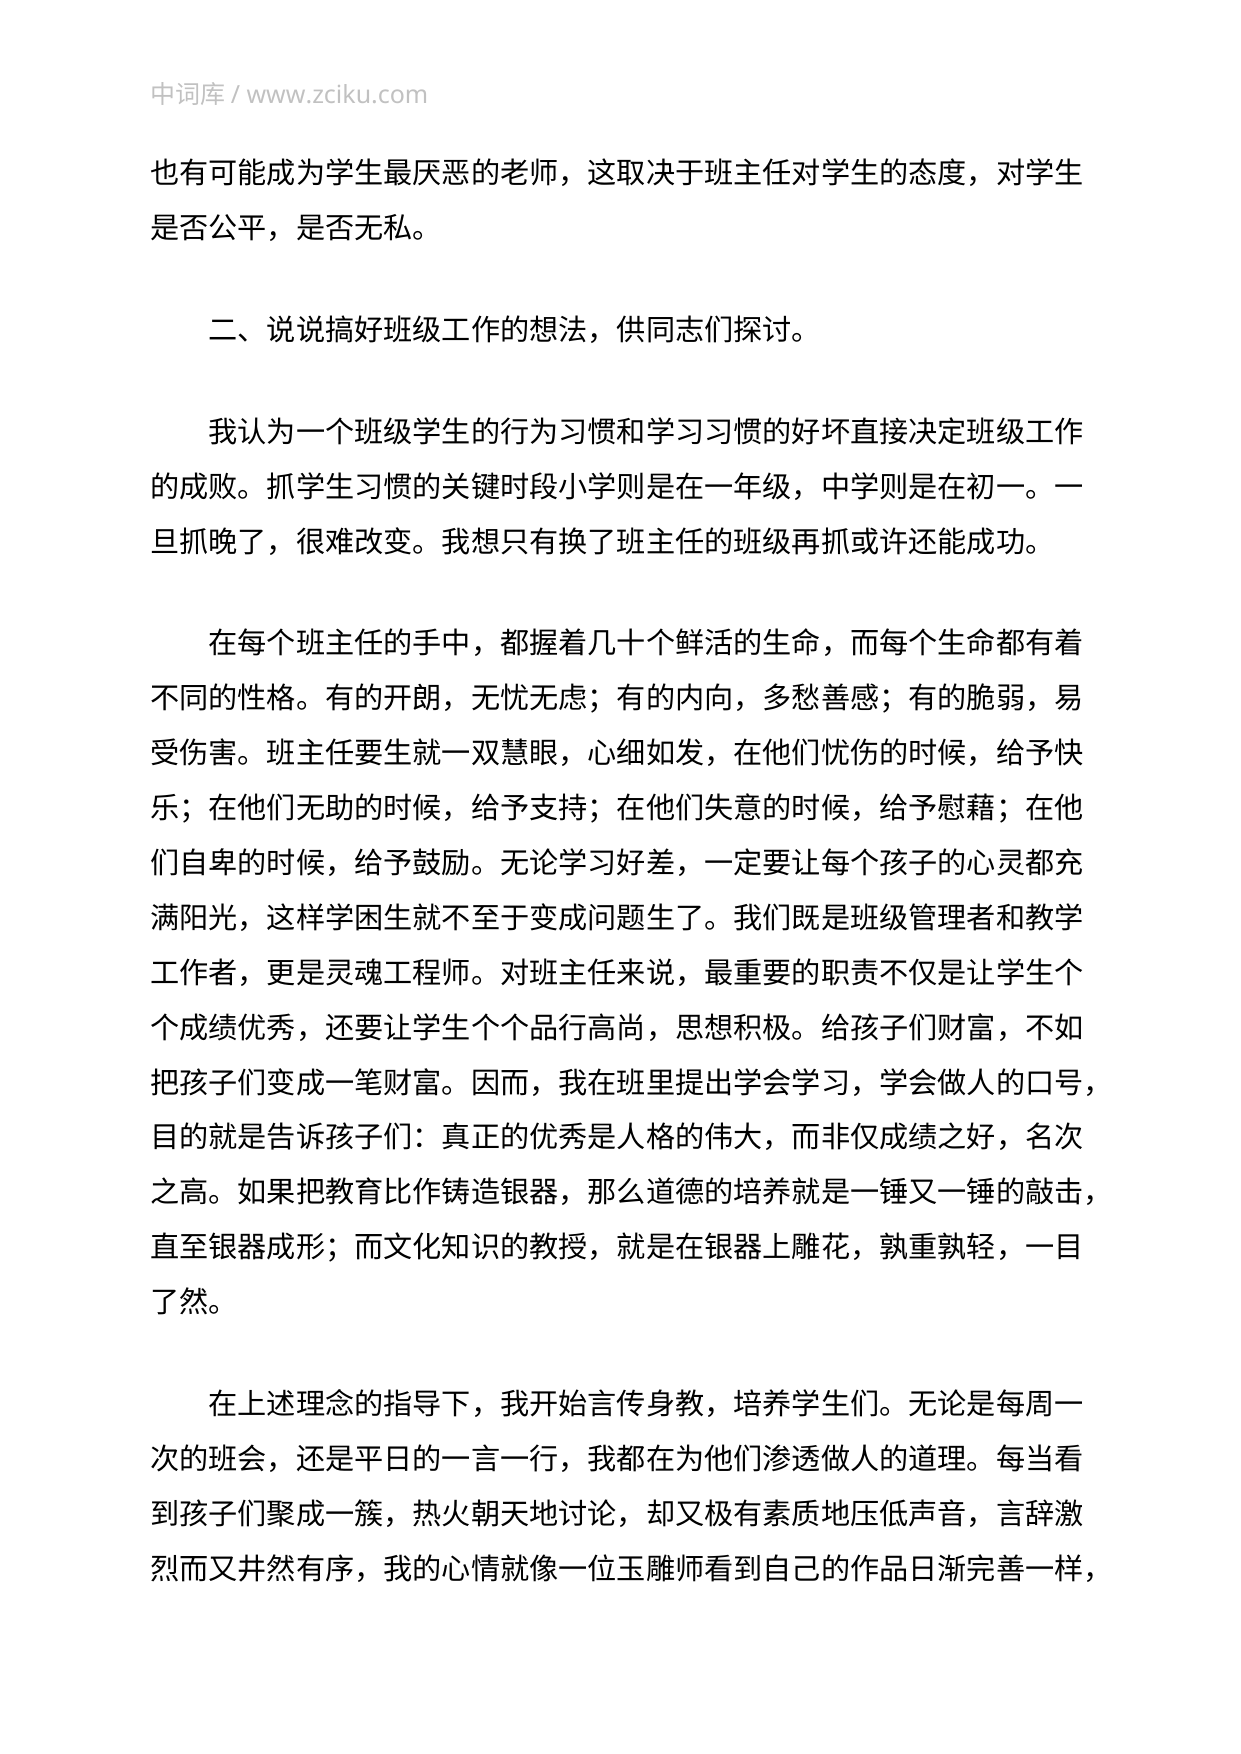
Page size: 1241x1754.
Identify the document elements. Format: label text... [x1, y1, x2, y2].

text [150, 150, 1090, 247]
text 二、说说搞好班级工作的想法，供同志们探讨。 [150, 307, 1090, 349]
text 我认为一个班级学生的行为习惯和学习习惯的好坏直接决定班级工作的成败。抓学生习惯的关键时段小学则是在一年级，中学则是在初一。一旦抓晚了，很难改变。我想只有换了班主任的班级再抓或许还能成功。 [150, 408, 1090, 561]
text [150, 1381, 1090, 1587]
text 在每个班主任的手中，都握着几十个鲜活的生命，而每个生命都有着不同的性格。有的开朗，无忧无虑；有的内向，多愁善感；有的脆弱，易受伤害。班主任要生就一双慧眼，心细如发，在他们忧伤的时候，给予快乐；在他们无助的时候，给予支持；在他们失意的时候，给予慰藉；在他们自卑的时候，给予鼓励。无论学习好差，一定要让每个孩子的心灵都充满阳光，这样学困生就不至于变成问题生了。我们既是班级管理者和教学工作者，更是灵魂工程师。对班主任来说，最重要的职责不仅是让学生个个成绩优秀，还要让学生个个品行高尚，思想积极。给孩子们财富，不如把孩子们变成一笔财富。因而，我在班里提出学会学习，学会做人的口号，目的就是告诉孩子们：真正的优秀是人格的伟大，而非仅成绩之好，名次之高。如果把教育比作铸造银器，那么道德的培养就是一锤又一锤的敲击，直至银器成形；而文化知识的教授，就是在银器上雕花，孰重孰轻，一目了然。 [150, 620, 1090, 1321]
